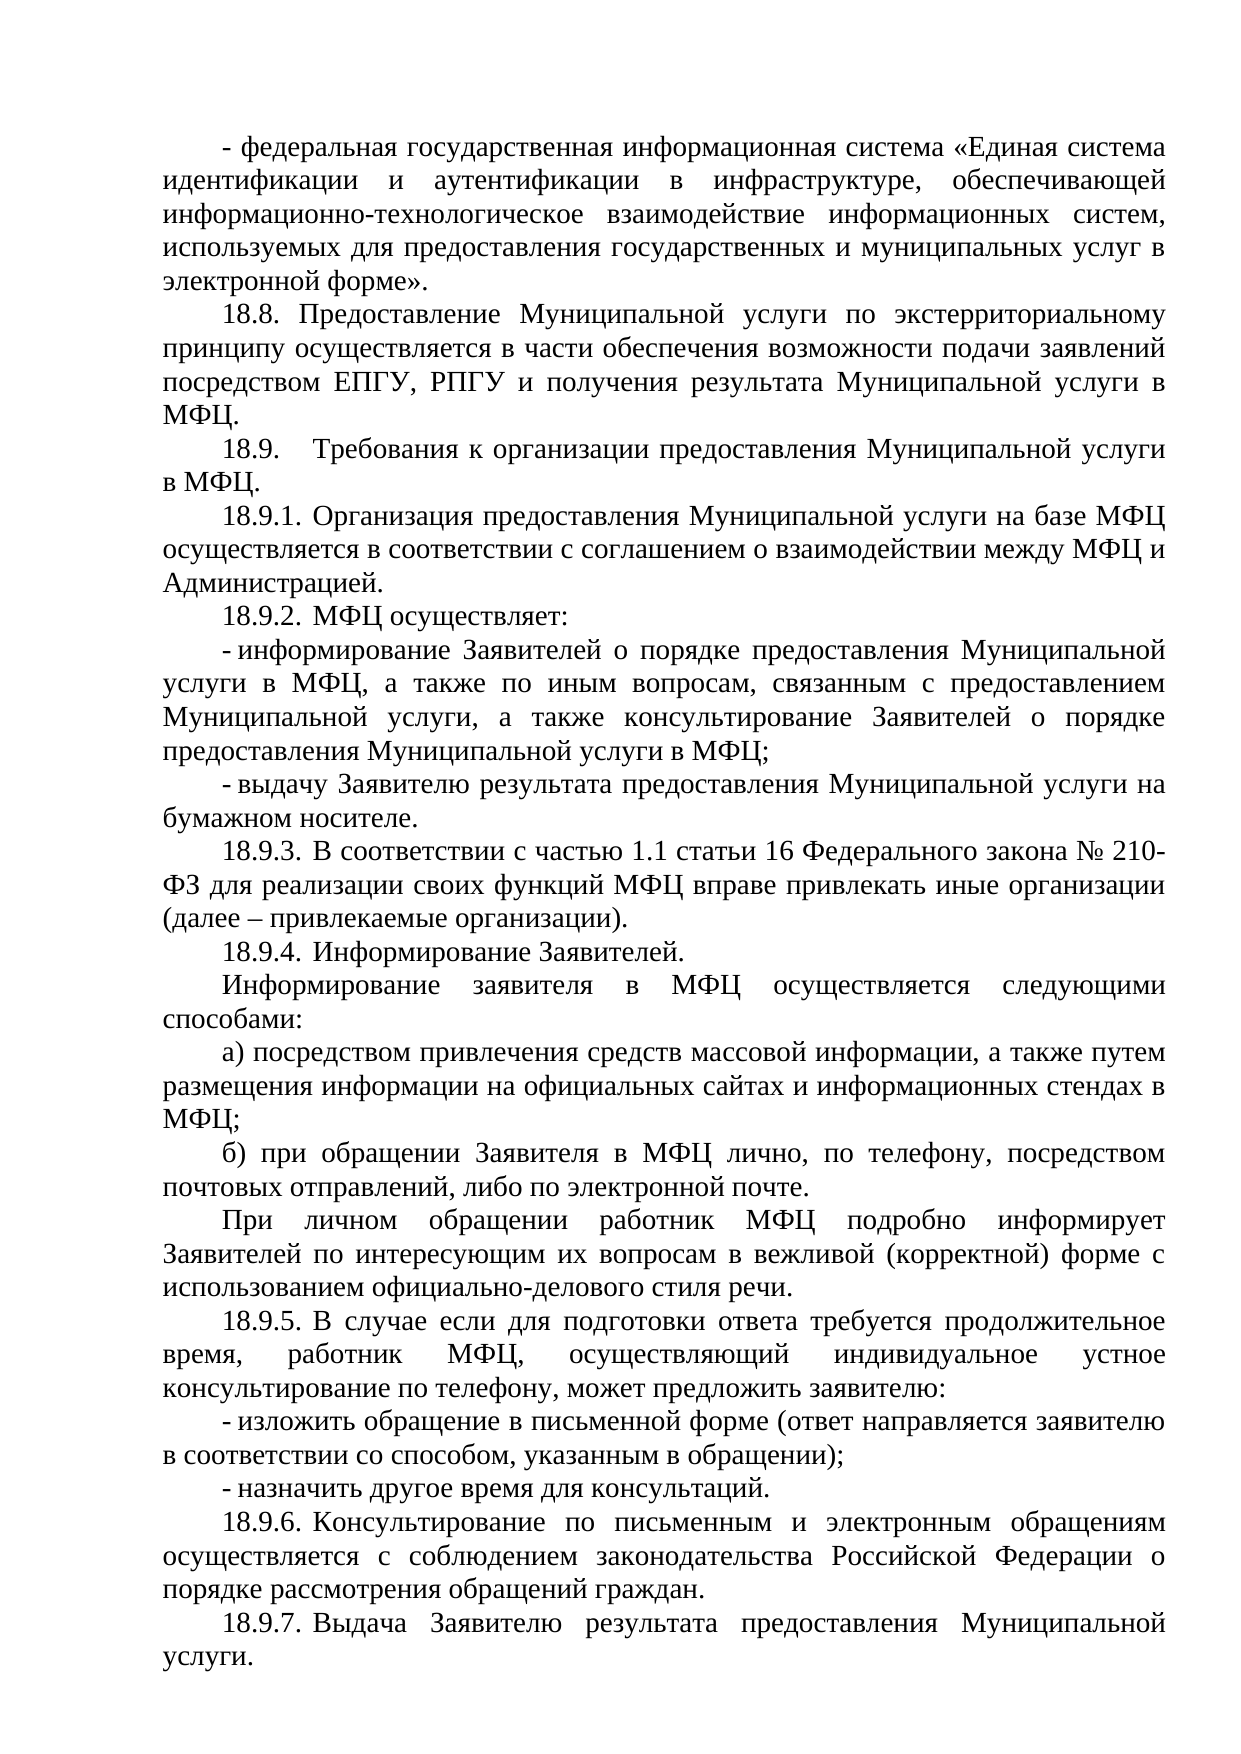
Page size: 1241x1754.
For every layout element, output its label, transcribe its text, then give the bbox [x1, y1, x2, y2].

text - назначить другое время для консультаций. [162, 1471, 1167, 1504]
text 18.8. Предоставление Муниципальной услуги по экстерриториальному принципу осуществляется в части обеспечения возможности подачи заявлений посредством ЕПГУ, РПГУ и получения результата Муниципальной услуги в МФЦ. [162, 297, 1167, 431]
text а) посредством привлечения средств массовой информации, а также путем размещения информации на официальных сайтах и информационных стендах в МФЦ; [162, 1034, 1167, 1135]
text Информирование заявителя в МФЦ осуществляется следующими способами: [162, 967, 1167, 1034]
text - изложить обращение в письменной форме (ответ направляется заявителю в соответствии со способом, указанным в обращении); [162, 1403, 1167, 1471]
text 18.9.5. В случае если для подготовки ответа требуется продолжительное время, работник МФЦ, осуществляющий индивидуальное устное консультирование по телефону, может предложить заявителю: [162, 1303, 1167, 1403]
text - федеральная государственная информационная система «Единая система идентификации и аутентификации в инфраструктуре, обеспечивающей информационно-технологическое взаимодействие информационных систем, используемых для предоставления государственных и муниципальных услуг в электронной форме». [162, 129, 1167, 297]
text б) при обращении Заявителя в МФЦ лично, по телефону, посредством почтовых отправлений, либо по электронной почте. [162, 1135, 1167, 1202]
text 18.9. Требования к организации предоставления Муниципальной услуги в МФЦ. [162, 431, 1167, 498]
text 18.9.2. МФЦ осуществляет: [162, 598, 1167, 632]
text 18.9.7. Выдача Заявителю результата предоставления Муниципальной услуги. [162, 1605, 1167, 1672]
text 18.9.4. Информирование Заявителей. [162, 934, 1167, 967]
text - информирование Заявителей о порядке предоставления Муниципальной услуги в МФЦ, а также по иным вопросам, связанным с предоставлением Муниципальной услуги, а также консультирование Заявителей о порядке предоставления Муниципальной услуги в МФЦ; [162, 632, 1167, 766]
text - выдачу Заявителю результата предоставления Муниципальной услуги на бумажном носителе. [162, 766, 1167, 833]
text 18.9.1. Организация предоставления Муниципальной услуги на базе МФЦ осуществляется в соответствии с соглашением о взаимодействии между МФЦ и Администрацией. [162, 498, 1167, 598]
text 18.9.6. Консультирование по письменным и электронным обращениям осуществляется с соблюдением законодательства Российской Федерации о порядке рассмотрения обращений граждан. [162, 1504, 1167, 1605]
text При личном обращении работник МФЦ подробно информирует Заявителей по интересующим их вопросам в вежливой (корректной) форме с использованием официально-делового стиля речи. [162, 1202, 1167, 1303]
text 18.9.3. В соответствии с частью 1.1 статьи 16 Федерального закона № 210-ФЗ для реализации своих функций МФЦ вправе привлекать иные организации (далее – привлекаемые организации). [162, 833, 1167, 934]
